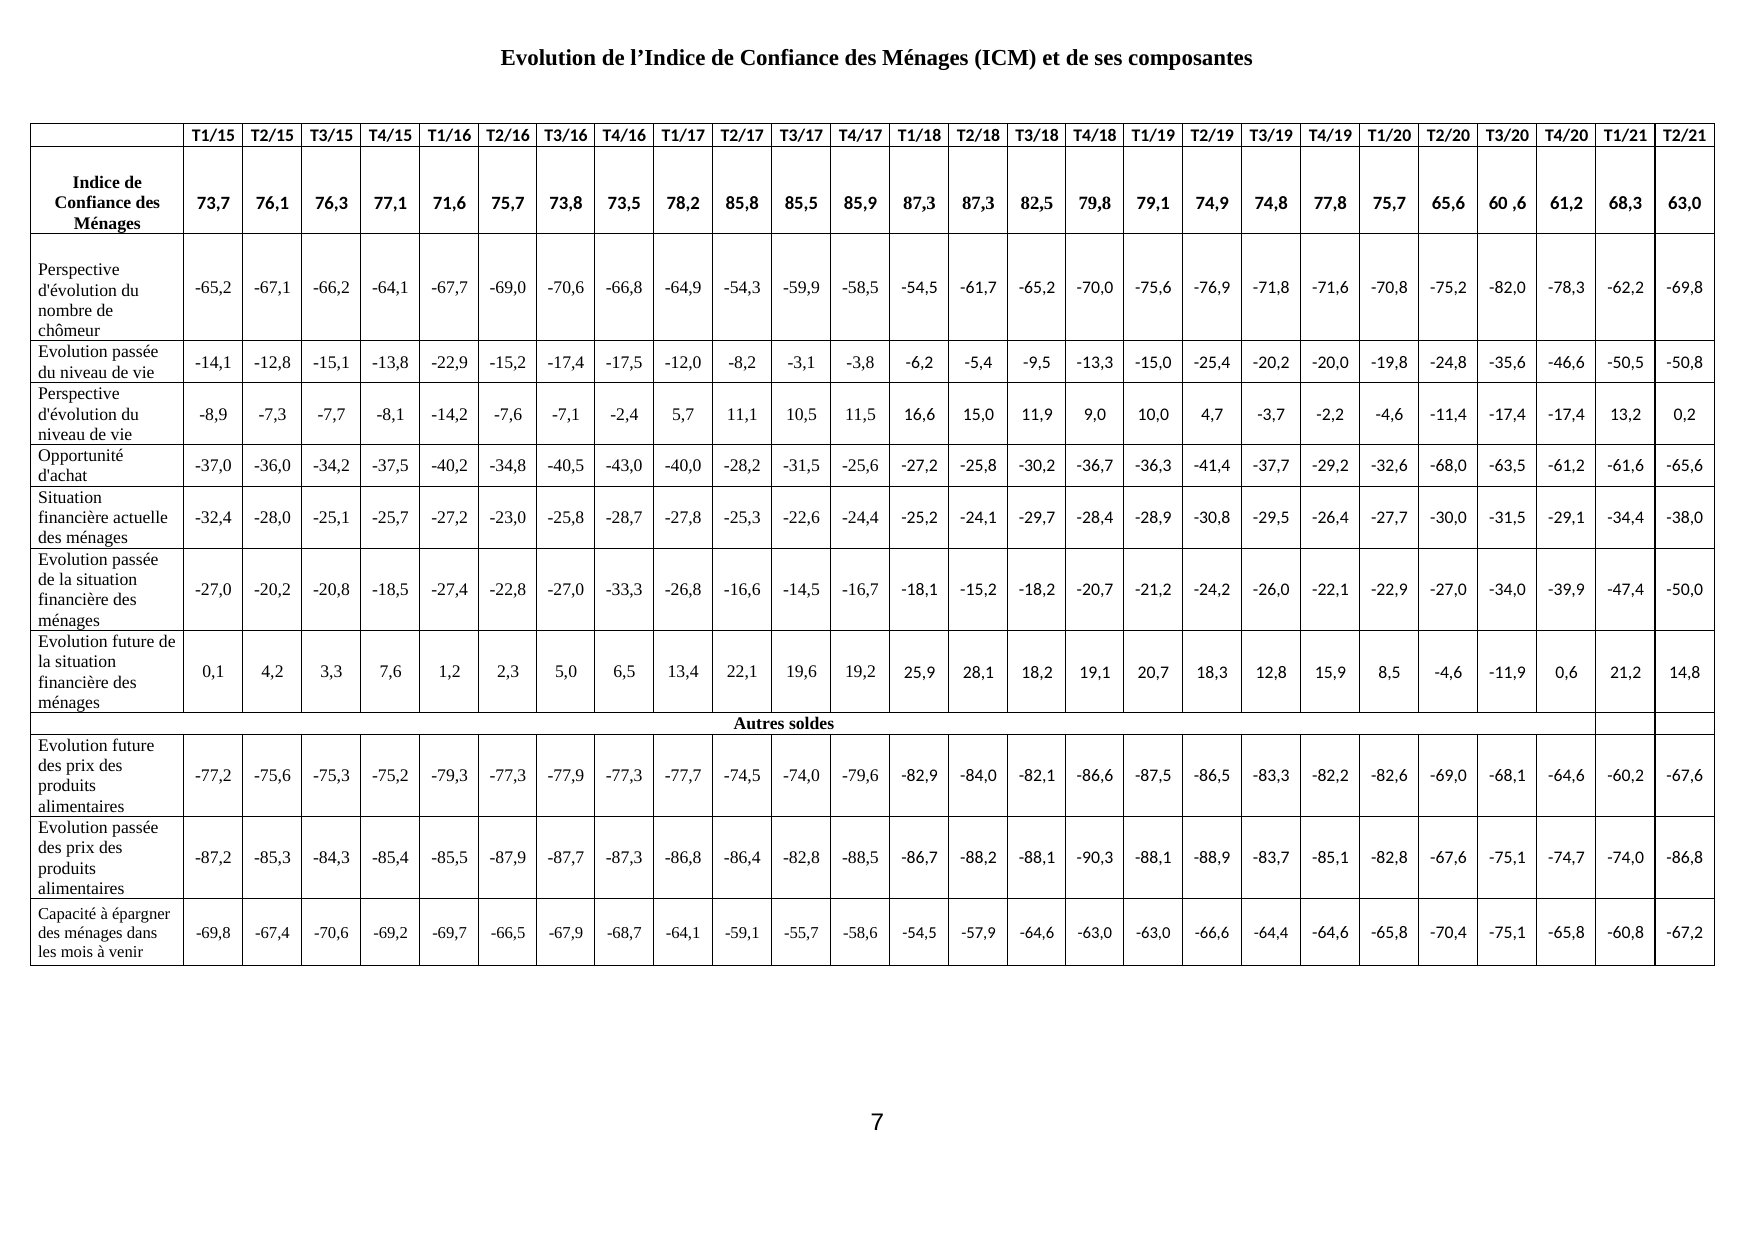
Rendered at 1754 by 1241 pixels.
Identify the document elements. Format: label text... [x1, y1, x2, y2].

table_cell 65,6 [1419, 147, 1477, 233]
table_cell -2,4 [595, 383, 653, 444]
table_header T2/18 [949, 124, 1007, 146]
table_cell Evolution passée du niveau de vie [31, 341, 183, 382]
table_cell 5,0 [537, 631, 594, 712]
table_cell -41,4 [1183, 445, 1241, 486]
table_header T1/21 [1596, 124, 1654, 146]
table_cell -43,0 [595, 445, 653, 486]
table_cell -61,6 [1596, 445, 1654, 486]
table_cell -75,2 [361, 735, 419, 816]
table_cell -7,3 [243, 383, 301, 444]
table_cell -77,2 [184, 735, 242, 816]
table_cell -82,6 [1360, 735, 1418, 816]
table_cell -25,7 [361, 487, 419, 548]
table_header T2/15 [243, 124, 301, 146]
table_cell -40,5 [537, 445, 594, 486]
table_cell -16,6 [713, 549, 771, 630]
table_cell -8,9 [184, 383, 242, 444]
table_cell 7,6 [361, 631, 419, 712]
table_cell -69,2 [361, 899, 419, 965]
table_cell [1656, 713, 1714, 733]
table_cell -59,1 [713, 899, 771, 965]
table_cell -25,8 [949, 445, 1007, 486]
table_cell -64,1 [654, 899, 712, 965]
table_cell -83,7 [1242, 817, 1300, 898]
table_cell 19,1 [1066, 631, 1123, 712]
table_cell Evolution passée de la situation financière des ménages [31, 549, 183, 630]
table_cell -70,6 [537, 234, 594, 340]
table_cell -4,6 [1419, 631, 1477, 712]
table_cell -65,6 [1656, 445, 1714, 486]
table_cell -70,0 [1066, 234, 1123, 340]
table_cell -27,7 [1360, 487, 1418, 548]
table_cell -29,2 [1301, 445, 1359, 486]
table_cell -37,0 [184, 445, 242, 486]
table_cell -37,5 [361, 445, 419, 486]
table_cell -17,5 [595, 341, 653, 382]
table_cell -61,7 [949, 234, 1007, 340]
table_cell -75,6 [1124, 234, 1182, 340]
table_cell Autres soldes [31, 713, 1537, 733]
table_cell -16,7 [831, 549, 889, 630]
table_cell 11,9 [1008, 383, 1065, 444]
table_cell -67,2 [1656, 899, 1714, 965]
table_cell 82,5 [1008, 147, 1065, 233]
table_cell 5,7 [654, 383, 712, 444]
table_cell [1596, 713, 1654, 733]
table_cell Perspective d'évolution du nombre de chômeur [31, 234, 183, 340]
table_cell -64,4 [1242, 899, 1300, 965]
table_cell -37,7 [1242, 445, 1300, 486]
table_cell -50,8 [1656, 341, 1714, 382]
table_cell -57,9 [949, 899, 1007, 965]
table_cell 73,7 [184, 147, 242, 233]
table_cell -70,8 [1360, 234, 1418, 340]
table_cell -15,2 [949, 549, 1007, 630]
table_cell 75,7 [1360, 147, 1418, 233]
table_cell -90,3 [1066, 817, 1123, 898]
table_header T3/18 [1008, 124, 1065, 146]
table_cell -20,2 [243, 549, 301, 630]
table_cell -14,5 [772, 549, 830, 630]
table_cell -20,2 [1242, 341, 1300, 382]
table_cell 75,7 [479, 147, 536, 233]
table_cell -85,5 [420, 817, 478, 898]
table_cell -39,9 [1537, 549, 1595, 630]
table_cell 11,1 [713, 383, 771, 444]
table_cell Evolution passée des prix des produits alimentaires [31, 817, 183, 898]
table_cell -66,2 [302, 234, 360, 340]
table_cell -18,5 [361, 549, 419, 630]
table_cell -46,6 [1537, 341, 1595, 382]
table_cell -18,2 [1008, 549, 1065, 630]
table_cell -67,7 [420, 234, 478, 340]
table_cell 71,6 [420, 147, 478, 233]
table_cell -27,4 [420, 549, 478, 630]
table_cell 61,2 [1537, 147, 1595, 233]
table_header T1/15 [184, 124, 242, 146]
table_cell -86,7 [890, 817, 948, 898]
table_cell 87,3 [949, 147, 1007, 233]
table_cell -29,7 [1008, 487, 1065, 548]
table_cell -88,2 [949, 817, 1007, 898]
table_cell -86,8 [1656, 817, 1714, 898]
table_cell 18,3 [1183, 631, 1241, 712]
table_cell -67,4 [243, 899, 301, 965]
table_cell 3,3 [302, 631, 360, 712]
table_cell 4,2 [243, 631, 301, 712]
table_cell -84,3 [302, 817, 360, 898]
table_cell -26,0 [1242, 549, 1300, 630]
table_cell -88,5 [831, 817, 889, 898]
table_cell -88,1 [1008, 817, 1065, 898]
table_header T1/17 [654, 124, 712, 146]
table_cell 68,3 [1596, 147, 1654, 233]
table_cell 25,9 [890, 631, 948, 712]
table_cell -54,3 [713, 234, 771, 340]
table_cell -63,0 [1124, 899, 1182, 965]
table_cell -64,1 [361, 234, 419, 340]
table_cell -26,4 [1301, 487, 1359, 548]
table_cell 85,5 [772, 147, 830, 233]
table_cell -29,5 [1242, 487, 1300, 548]
table_cell 74,8 [1242, 147, 1300, 233]
table_cell 76,3 [302, 147, 360, 233]
table_cell -7,1 [537, 383, 594, 444]
table_cell -27,0 [1419, 549, 1477, 630]
table_cell -88,9 [1183, 817, 1241, 898]
table_cell 2,3 [479, 631, 536, 712]
table_cell -55,7 [772, 899, 830, 965]
table_cell 77,8 [1301, 147, 1359, 233]
table_cell 13,4 [654, 631, 712, 712]
table_cell -34,2 [302, 445, 360, 486]
table_cell Evolution future de la situation financière des ménages [31, 631, 183, 712]
table_cell -74,5 [713, 735, 771, 816]
table_cell 18,2 [1008, 631, 1065, 712]
table_cell -27,8 [654, 487, 712, 548]
table_cell -28,2 [713, 445, 771, 486]
table_cell -30,0 [1419, 487, 1477, 548]
table_cell -69,8 [1656, 234, 1714, 340]
table_cell -23,0 [479, 487, 536, 548]
table_cell -21,2 [1124, 549, 1182, 630]
table_cell -32,6 [1360, 445, 1418, 486]
table_cell -47,4 [1596, 549, 1654, 630]
table_cell -64,6 [1008, 899, 1065, 965]
table_cell -69,0 [479, 234, 536, 340]
table_cell 10,5 [772, 383, 830, 444]
table_cell -36,7 [1066, 445, 1123, 486]
table_cell -4,6 [1360, 383, 1418, 444]
table_cell -75,3 [302, 735, 360, 816]
table_cell -19,8 [1360, 341, 1418, 382]
table_cell -18,1 [890, 549, 948, 630]
table_cell 20,7 [1124, 631, 1182, 712]
table_cell -77,9 [537, 735, 594, 816]
table_cell -71,8 [1242, 234, 1300, 340]
table_header T1/20 [1360, 124, 1418, 146]
table_header T3/16 [537, 124, 594, 146]
table_cell -28,9 [1124, 487, 1182, 548]
table_cell -30,2 [1008, 445, 1065, 486]
table_cell 85,9 [831, 147, 889, 233]
table_cell Opportunité d'achat [31, 445, 183, 486]
table_cell -15,0 [1124, 341, 1182, 382]
table_cell -8,1 [361, 383, 419, 444]
table_cell -79,3 [420, 735, 478, 816]
table_cell -69,8 [184, 899, 242, 965]
table_cell -60,8 [1596, 899, 1654, 965]
table_cell -67,9 [537, 899, 594, 965]
table_cell -85,1 [1301, 817, 1359, 898]
table_header T4/20 [1537, 124, 1595, 146]
table_cell 8,5 [1360, 631, 1418, 712]
table_cell -25,2 [890, 487, 948, 548]
table_cell -31,5 [1478, 487, 1536, 548]
table_cell -25,6 [831, 445, 889, 486]
table_cell 85,8 [713, 147, 771, 233]
table_cell -69,7 [420, 899, 478, 965]
table_cell -75,6 [243, 735, 301, 816]
table_header T2/16 [479, 124, 536, 146]
table_cell -22,9 [420, 341, 478, 382]
table_cell 87,3 [890, 147, 948, 233]
table_cell -27,2 [420, 487, 478, 548]
table_cell -77,7 [654, 735, 712, 816]
table_cell -7,6 [479, 383, 536, 444]
table_cell -77,3 [479, 735, 536, 816]
table_cell 6,5 [595, 631, 653, 712]
table_cell -25,8 [537, 487, 594, 548]
table_cell -2,2 [1301, 383, 1359, 444]
table_header T3/15 [302, 124, 360, 146]
table_cell -66,6 [1183, 899, 1241, 965]
table_header T3/19 [1242, 124, 1300, 146]
table_cell -7,7 [302, 383, 360, 444]
table_cell -30,8 [1183, 487, 1241, 548]
table_cell -82,8 [772, 817, 830, 898]
table_cell -25,1 [302, 487, 360, 548]
table_header T4/15 [361, 124, 419, 146]
table_cell 63,0 [1656, 147, 1714, 233]
table_cell -66,5 [479, 899, 536, 965]
table_cell 0,2 [1656, 383, 1714, 444]
table_header T2/20 [1419, 124, 1477, 146]
table_cell -75,2 [1419, 234, 1477, 340]
table_cell -24,1 [949, 487, 1007, 548]
table_cell -87,9 [479, 817, 536, 898]
table_cell -9,5 [1008, 341, 1065, 382]
table_cell -82,0 [1478, 234, 1536, 340]
table_cell 79,8 [1066, 147, 1123, 233]
table_cell -22,9 [1360, 549, 1418, 630]
table_cell -75,1 [1478, 899, 1536, 965]
table_cell -87,5 [1124, 735, 1182, 816]
table_cell -20,8 [302, 549, 360, 630]
table_cell -27,0 [184, 549, 242, 630]
table_cell -86,4 [713, 817, 771, 898]
table_cell -12,0 [654, 341, 712, 382]
table_cell -27,2 [890, 445, 948, 486]
table_cell -86,8 [654, 817, 712, 898]
table_cell -64,6 [1301, 899, 1359, 965]
table_header T4/19 [1301, 124, 1359, 146]
table_cell -65,8 [1537, 899, 1595, 965]
table_cell -63,0 [1066, 899, 1123, 965]
table_cell -13,8 [361, 341, 419, 382]
table_cell -79,6 [831, 735, 889, 816]
table_cell -11,9 [1478, 631, 1536, 712]
table_cell -62,2 [1596, 234, 1654, 340]
table_cell 12,8 [1242, 631, 1300, 712]
table_header T4/17 [831, 124, 889, 146]
table_cell 76,1 [243, 147, 301, 233]
table_cell 73,8 [537, 147, 594, 233]
table_cell -5,4 [949, 341, 1007, 382]
table_cell -3,8 [831, 341, 889, 382]
table_cell 21,2 [1596, 631, 1654, 712]
table_cell -74,0 [1596, 817, 1654, 898]
table_cell 15,9 [1301, 631, 1359, 712]
table_cell -27,0 [537, 549, 594, 630]
table_cell -68,1 [1478, 735, 1536, 816]
table_cell -22,6 [772, 487, 830, 548]
table_cell -58,5 [831, 234, 889, 340]
table_cell -63,5 [1478, 445, 1536, 486]
table_cell -54,5 [890, 899, 948, 965]
table_cell 0,1 [184, 631, 242, 712]
table_cell -74,7 [1537, 817, 1595, 898]
table_cell -65,2 [184, 234, 242, 340]
table_header T2/21 [1656, 124, 1714, 146]
table_cell -36,3 [1124, 445, 1182, 486]
table_cell 11,5 [831, 383, 889, 444]
table_cell 4,7 [1183, 383, 1241, 444]
table_cell 0,6 [1537, 631, 1595, 712]
table_cell -28,4 [1066, 487, 1123, 548]
table_cell -31,5 [772, 445, 830, 486]
table_cell -15,2 [479, 341, 536, 382]
table_cell -12,8 [243, 341, 301, 382]
table_cell -74,0 [772, 735, 830, 816]
table_cell -40,2 [420, 445, 478, 486]
table_cell 16,6 [890, 383, 948, 444]
table_cell -58,6 [831, 899, 889, 965]
table_cell 74,9 [1183, 147, 1241, 233]
table_header T2/17 [713, 124, 771, 146]
table_cell -85,3 [243, 817, 301, 898]
table_header T1/18 [890, 124, 948, 146]
table_cell -34,8 [479, 445, 536, 486]
table_cell Evolution future des prix des produits alimentaires [31, 735, 183, 816]
table_cell -67,6 [1419, 817, 1477, 898]
table_cell 14,8 [1656, 631, 1714, 712]
table_cell -76,9 [1183, 234, 1241, 340]
table_cell -86,6 [1066, 735, 1123, 816]
table_cell -86,5 [1183, 735, 1241, 816]
table_cell -25,4 [1183, 341, 1241, 382]
table_cell -26,8 [654, 549, 712, 630]
table_header T1/16 [420, 124, 478, 146]
table_cell -22,1 [1301, 549, 1359, 630]
table_cell 28,1 [949, 631, 1007, 712]
table_cell 15,0 [949, 383, 1007, 444]
table_cell -87,2 [184, 817, 242, 898]
table_cell -24,2 [1183, 549, 1241, 630]
table_cell 77,1 [361, 147, 419, 233]
table_cell -15,1 [302, 341, 360, 382]
table_cell -17,4 [537, 341, 594, 382]
table_cell -54,5 [890, 234, 948, 340]
table_cell -82,9 [890, 735, 948, 816]
table_cell -29,1 [1537, 487, 1595, 548]
table_cell -11,4 [1419, 383, 1477, 444]
table_cell Capacité à épargner des ménages dans les mois à venir [31, 899, 183, 965]
table_cell -67,1 [243, 234, 301, 340]
table_header T4/16 [595, 124, 653, 146]
table_cell -3,1 [772, 341, 830, 382]
table_cell 73,5 [595, 147, 653, 233]
table_cell -59,9 [772, 234, 830, 340]
table_cell -40,0 [654, 445, 712, 486]
table_cell -82,2 [1301, 735, 1359, 816]
table_cell -17,4 [1537, 383, 1595, 444]
table_cell -68,0 [1419, 445, 1477, 486]
table_cell [1537, 713, 1595, 733]
table_cell -34,4 [1596, 487, 1654, 548]
table_cell -64,6 [1537, 735, 1595, 816]
table_header T4/18 [1066, 124, 1123, 146]
table_cell -77,3 [595, 735, 653, 816]
table_cell 13,2 [1596, 383, 1654, 444]
table_cell Perspective d'évolution du niveau de vie [31, 383, 183, 444]
table_cell -70,4 [1419, 899, 1477, 965]
table_cell -67,6 [1656, 735, 1714, 816]
table_cell -24,4 [831, 487, 889, 548]
table_header T1/19 [1124, 124, 1182, 146]
table_cell -24,8 [1419, 341, 1477, 382]
table_cell -88,1 [1124, 817, 1182, 898]
table_cell -66,8 [595, 234, 653, 340]
table_cell -61,2 [1537, 445, 1595, 486]
text Evolution de l’Indice de Confiance des Ménages (ICM) et de ses composantes [75, 44, 1679, 71]
table_cell 19,6 [772, 631, 830, 712]
table_header T3/20 [1478, 124, 1536, 146]
table_cell -38,0 [1656, 487, 1714, 548]
table_cell -71,6 [1301, 234, 1359, 340]
table_cell -65,8 [1360, 899, 1418, 965]
table_cell -83,3 [1242, 735, 1300, 816]
table_cell -87,3 [595, 817, 653, 898]
table_cell -82,8 [1360, 817, 1418, 898]
table_header T2/19 [1183, 124, 1241, 146]
table_cell -50,5 [1596, 341, 1654, 382]
table_cell -69,0 [1419, 735, 1477, 816]
table_cell Situation financière actuelle des ménages [31, 487, 183, 548]
table_cell -22,8 [479, 549, 536, 630]
table_cell -64,9 [654, 234, 712, 340]
table_cell -20,0 [1301, 341, 1359, 382]
table_cell -84,0 [949, 735, 1007, 816]
table_cell -13,3 [1066, 341, 1123, 382]
table_cell -6,2 [890, 341, 948, 382]
table_cell -8,2 [713, 341, 771, 382]
table_cell 60 ,6 [1478, 147, 1536, 233]
table_cell -34,0 [1478, 549, 1536, 630]
table_cell -14,2 [420, 383, 478, 444]
table_cell -50,0 [1656, 549, 1714, 630]
table_cell -33,3 [595, 549, 653, 630]
table_cell -78,3 [1537, 234, 1595, 340]
table_cell -32,4 [184, 487, 242, 548]
table_cell -75,1 [1478, 817, 1536, 898]
table_cell 22,1 [713, 631, 771, 712]
table_cell -85,4 [361, 817, 419, 898]
table_cell 79,1 [1124, 147, 1182, 233]
table_cell 19,2 [831, 631, 889, 712]
table_header T3/17 [772, 124, 830, 146]
table_cell -20,7 [1066, 549, 1123, 630]
table_cell -28,0 [243, 487, 301, 548]
table_cell -70,6 [302, 899, 360, 965]
table_cell -3,7 [1242, 383, 1300, 444]
table_cell -35,6 [1478, 341, 1536, 382]
table_cell -28,7 [595, 487, 653, 548]
table_cell -60,2 [1596, 735, 1654, 816]
table_cell -87,7 [537, 817, 594, 898]
table_cell 10,0 [1124, 383, 1182, 444]
table_cell -65,2 [1008, 234, 1065, 340]
table_cell -25,3 [713, 487, 771, 548]
table_cell -68,7 [595, 899, 653, 965]
table_header [31, 124, 183, 146]
table_cell -14,1 [184, 341, 242, 382]
table_cell -17,4 [1478, 383, 1536, 444]
table_cell -82,1 [1008, 735, 1065, 816]
table_cell Indice de Confiance des Ménages [31, 147, 183, 233]
table_cell 78,2 [654, 147, 712, 233]
table_cell 1,2 [420, 631, 478, 712]
table_cell -36,0 [243, 445, 301, 486]
table_cell 9,0 [1066, 383, 1123, 444]
